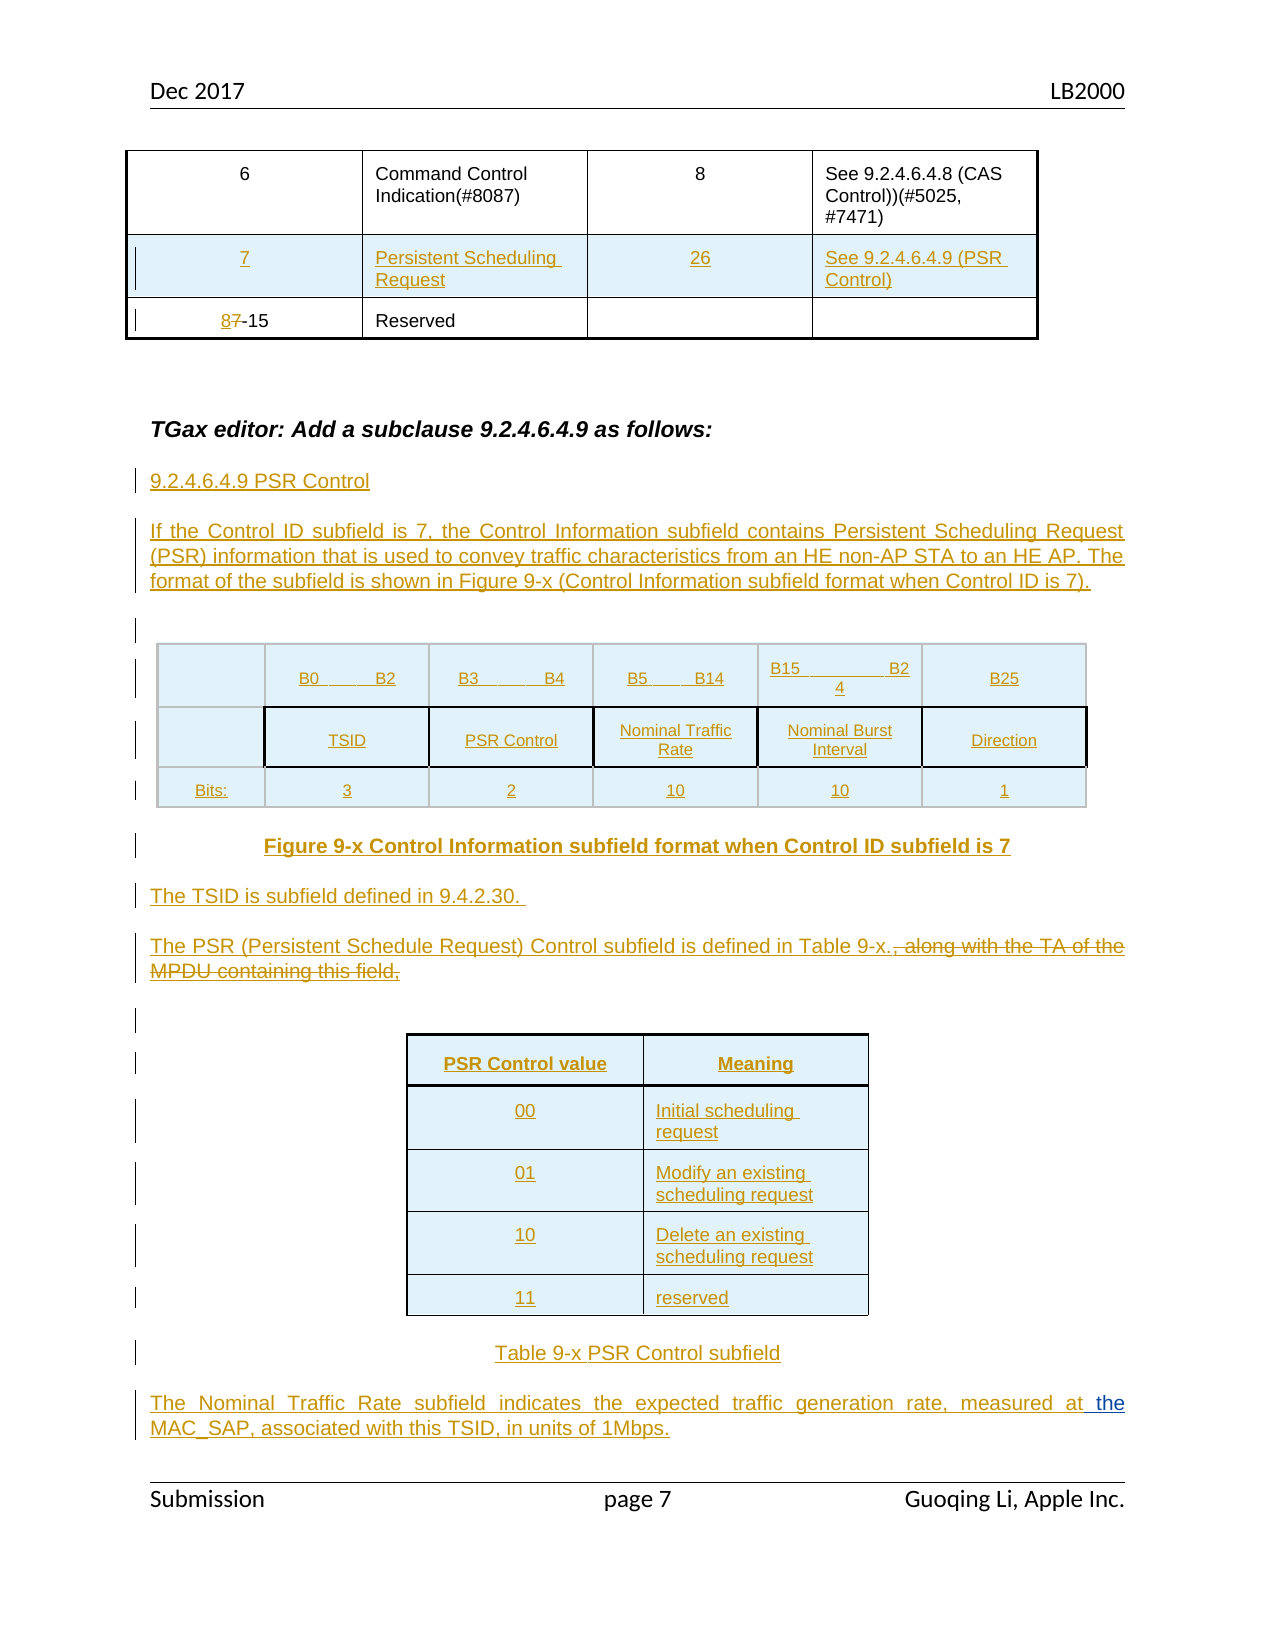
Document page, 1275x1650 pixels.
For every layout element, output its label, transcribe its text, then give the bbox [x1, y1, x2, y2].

text TGax editor: Add a subclause 9.2.4.6.4.9 as follows: [150, 416, 1125, 442]
table_cell -15 [128, 298, 362, 337]
table_cell 8 [588, 151, 812, 234]
table_cell Command Control Indication(#8087) [363, 151, 587, 234]
table_cell See 9.2.4.6.4.8 (CAS Control))(#5025, #7471) [813, 151, 1036, 234]
table_cell Reserved [363, 298, 587, 337]
table_cell 6 [128, 151, 362, 234]
table_cell [588, 298, 812, 337]
table_cell [813, 298, 1036, 337]
